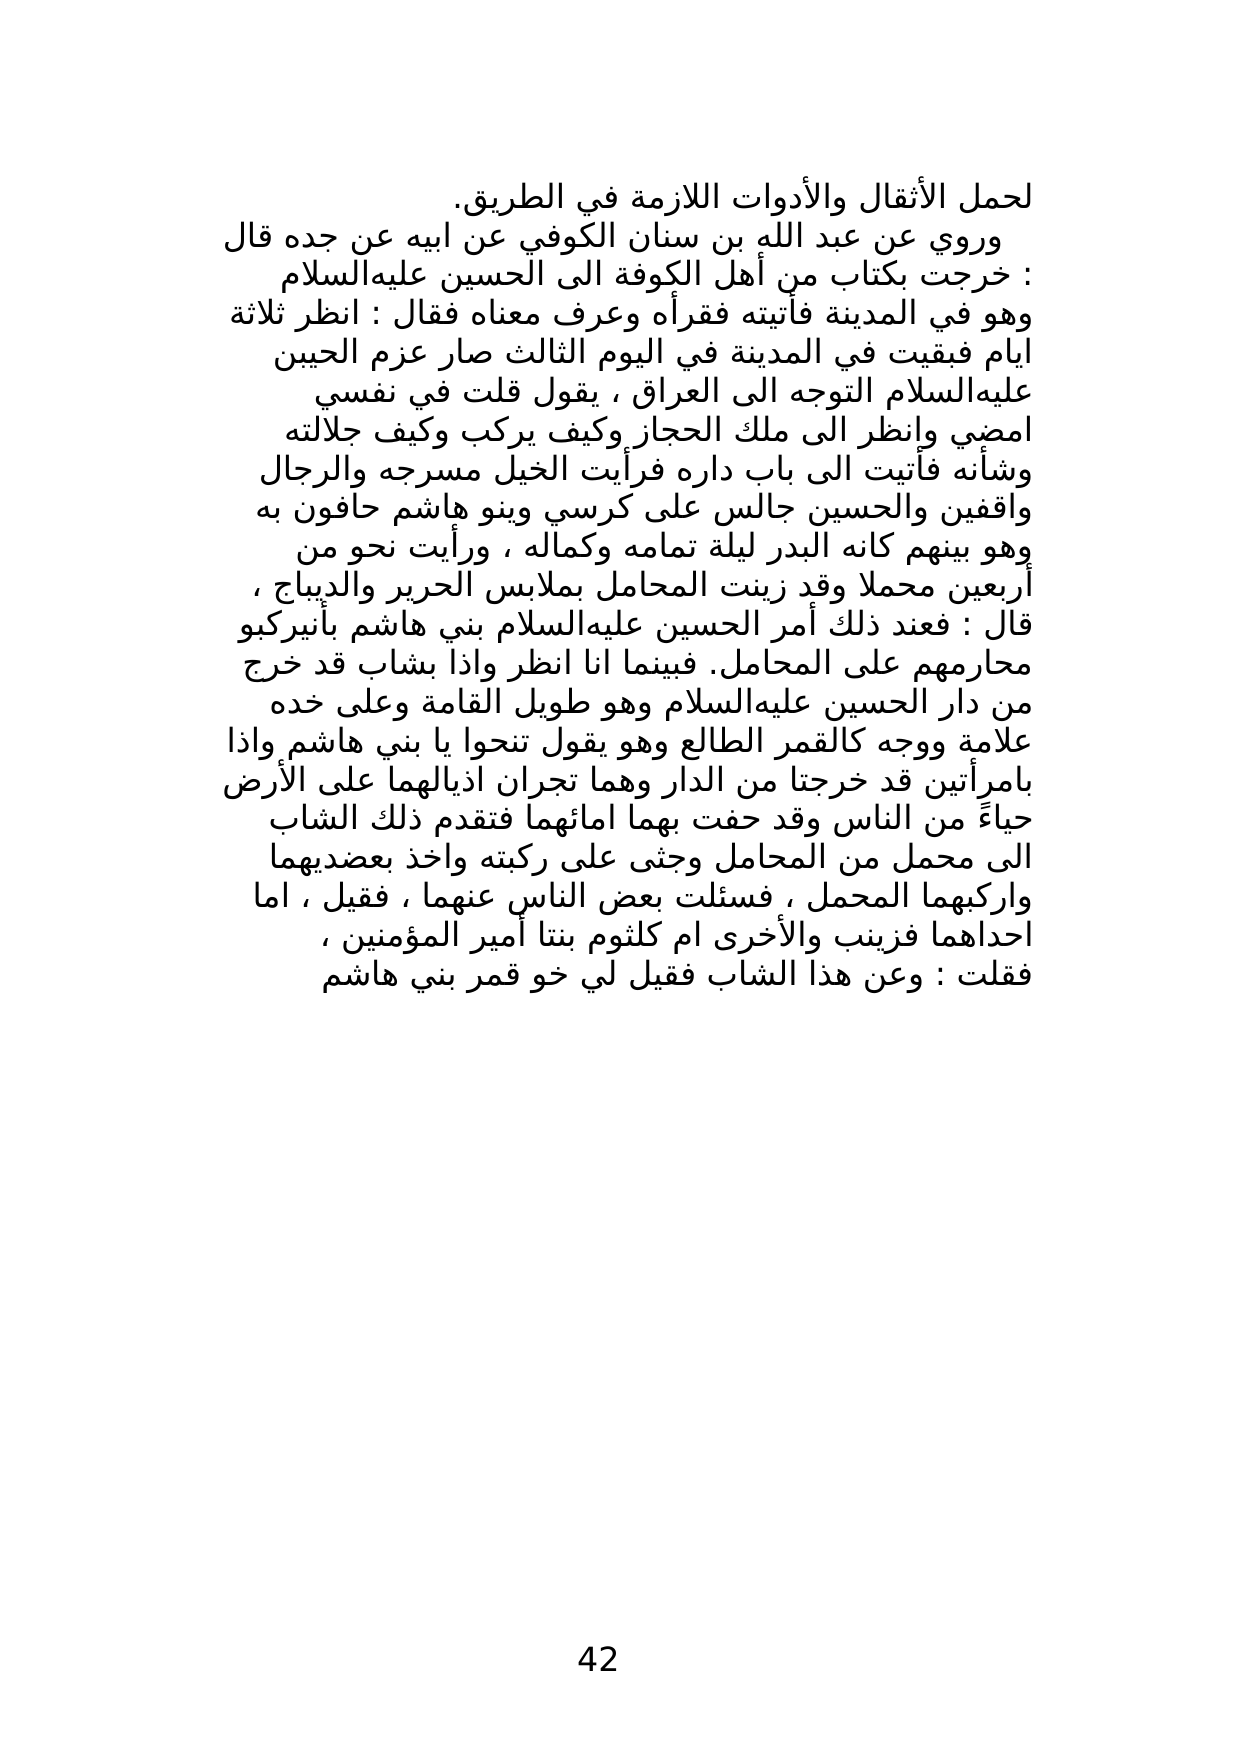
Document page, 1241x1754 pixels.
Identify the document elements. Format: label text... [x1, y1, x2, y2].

text لحمل الأثقال والأدوات اللازمة في الطريق. [222, 177, 1033, 216]
text وروي عن عبد الله بن سنان الكوفي عن ابيه عن جده قال : خرجت بكتاب من أهل الكوفة الى الحسين عليه‌السلام وهو في المدينة فأتيته فقرأه وعرف معناه فقال : انظر ثلاثة ايام فبقيت في المدينة في اليوم الثالث صار عزم الحيبن عليه‌السلام التوجه الى العراق ، يقول قلت في نفسي امضي وانظر الى ملك الحجاز وكيف يركب وكيف جلالته وشأنه فأتيت الى باب داره فرأيت الخيل مسرجه والرجال واقفين والحسين جالس على كرسي وينو هاشم حافون به وهو بينهم كانه البدر ليلة تمامه وكماله ، ورأيت نحو من أربعين محملا وقد زينت المحامل بملابس الحرير والديباج ، قال : فعند ذلك أمر الحسين عليه‌السلام بني هاشم بأنيركبو محارمهم على المحامل. فبينما انا انظر واذا بشاب قد خرج من دار الحسين عليه‌السلام وهو طويل القامة وعلى خده علامة ووجه كالقمر الطالع وهو يقول تنحوا يا بني هاشم واذا بامرأتين قد خرجتا من الدار وهما تجران اذيالهما على الأرض حياءً من الناس وقد حفت بهما امائهما فتقدم ذلك الشاب الى محمل من المحامل وجثى على ركبته واخذ بعضديهما واركبهما المحمل ، فسئلت بعض الناس عنهما ، فقيل ، اما احداهما فزينب والأخرى ام كلثوم بنتا أمير المؤمنين ، فقلت : وعن هذا الشاب فقيل لي خو قمر بني هاشم [222, 216, 1033, 993]
